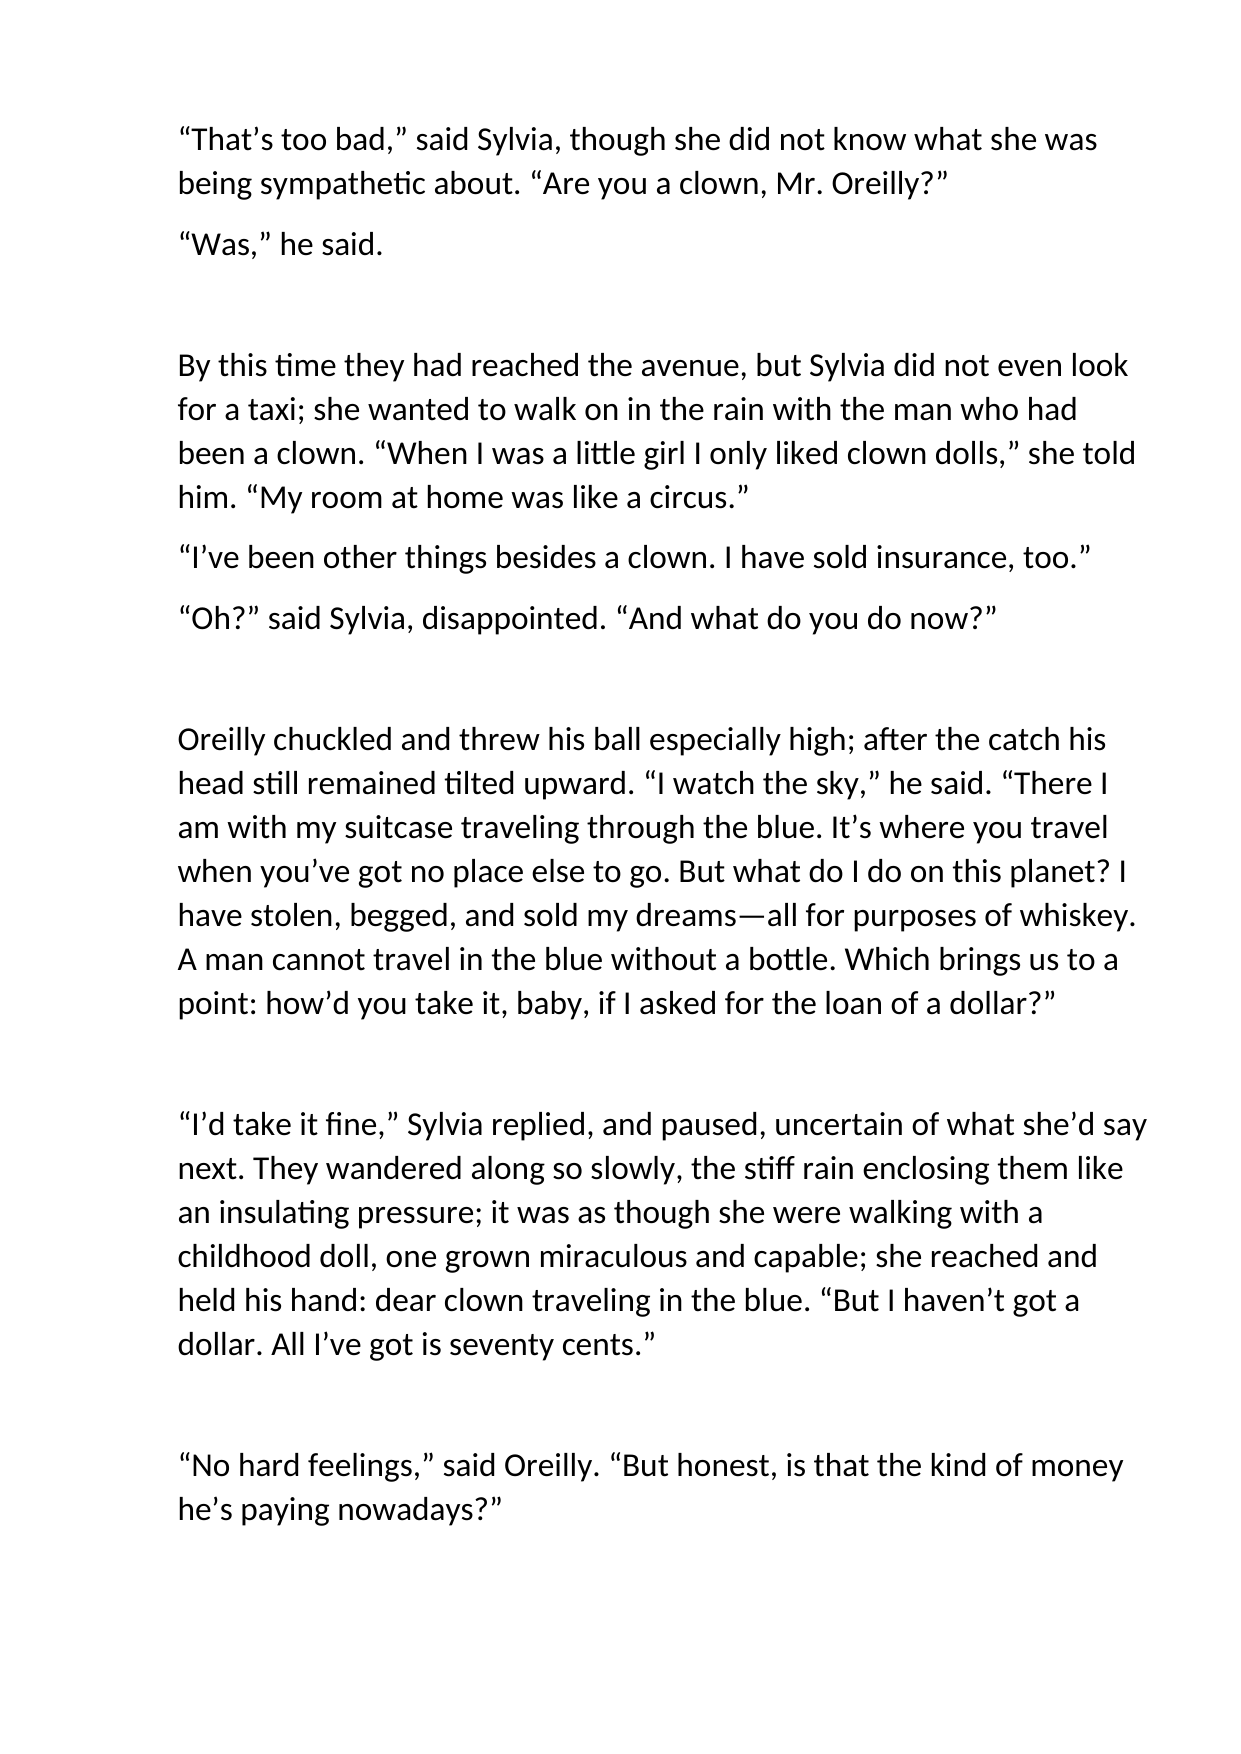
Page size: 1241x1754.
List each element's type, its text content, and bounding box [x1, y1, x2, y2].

text “No hard feelings,” said Oreilly. “But honest, is that the kind of money he’s paying nowadays?” [177, 1444, 1152, 1529]
text Oreilly chuckled and threw his ball especially high; after the catch his head still remained tilted upward. “I watch the sky,” he said. “There I am with my suitcase traveling through the blue. It’s where you travel when you’ve got no place else to go. But what do I do on this planet? I have stolen, begged, and sold my dreams—all for purposes of whiskey. A man cannot travel in the blue without a bottle. Which brings us to a point: how’d you take it, baby, if I asked for the loan of a dollar?” [177, 718, 1152, 1023]
text “That’s too bad,” said Sylvia, though she did not know what she was being sympathetic about. “Are you a clown, Mr. Oreilly?” [177, 118, 1152, 203]
text “I’d take it fine,” Sylvia replied, and paused, uncertain of what she’d say next. They wandered along so slowly, the stiff rain enclosing them like an insulating pressure; it was as though she were walking with a childhood doll, one grown miraculous and capable; she reached and held his hand: dear clown traveling in the blue. “But I haven’t got a dollar. All I’ve got is seventy cents.” [177, 1103, 1152, 1364]
text “I’ve been other things besides a clown. I have sold insurance, too.” [177, 536, 1152, 577]
text “Was,” he said. [177, 223, 1152, 263]
text “Oh?” said Sylvia, disappointed. “And what do you do now?” [177, 597, 1152, 638]
text By this time they had reached the avenue, but Sylvia did not even look for a taxi; she wanted to walk on in the rain with the man who had been a clown. “When I was a little girl I only liked clown dolls,” she told him. “My room at home was like a circus.” [177, 344, 1152, 517]
